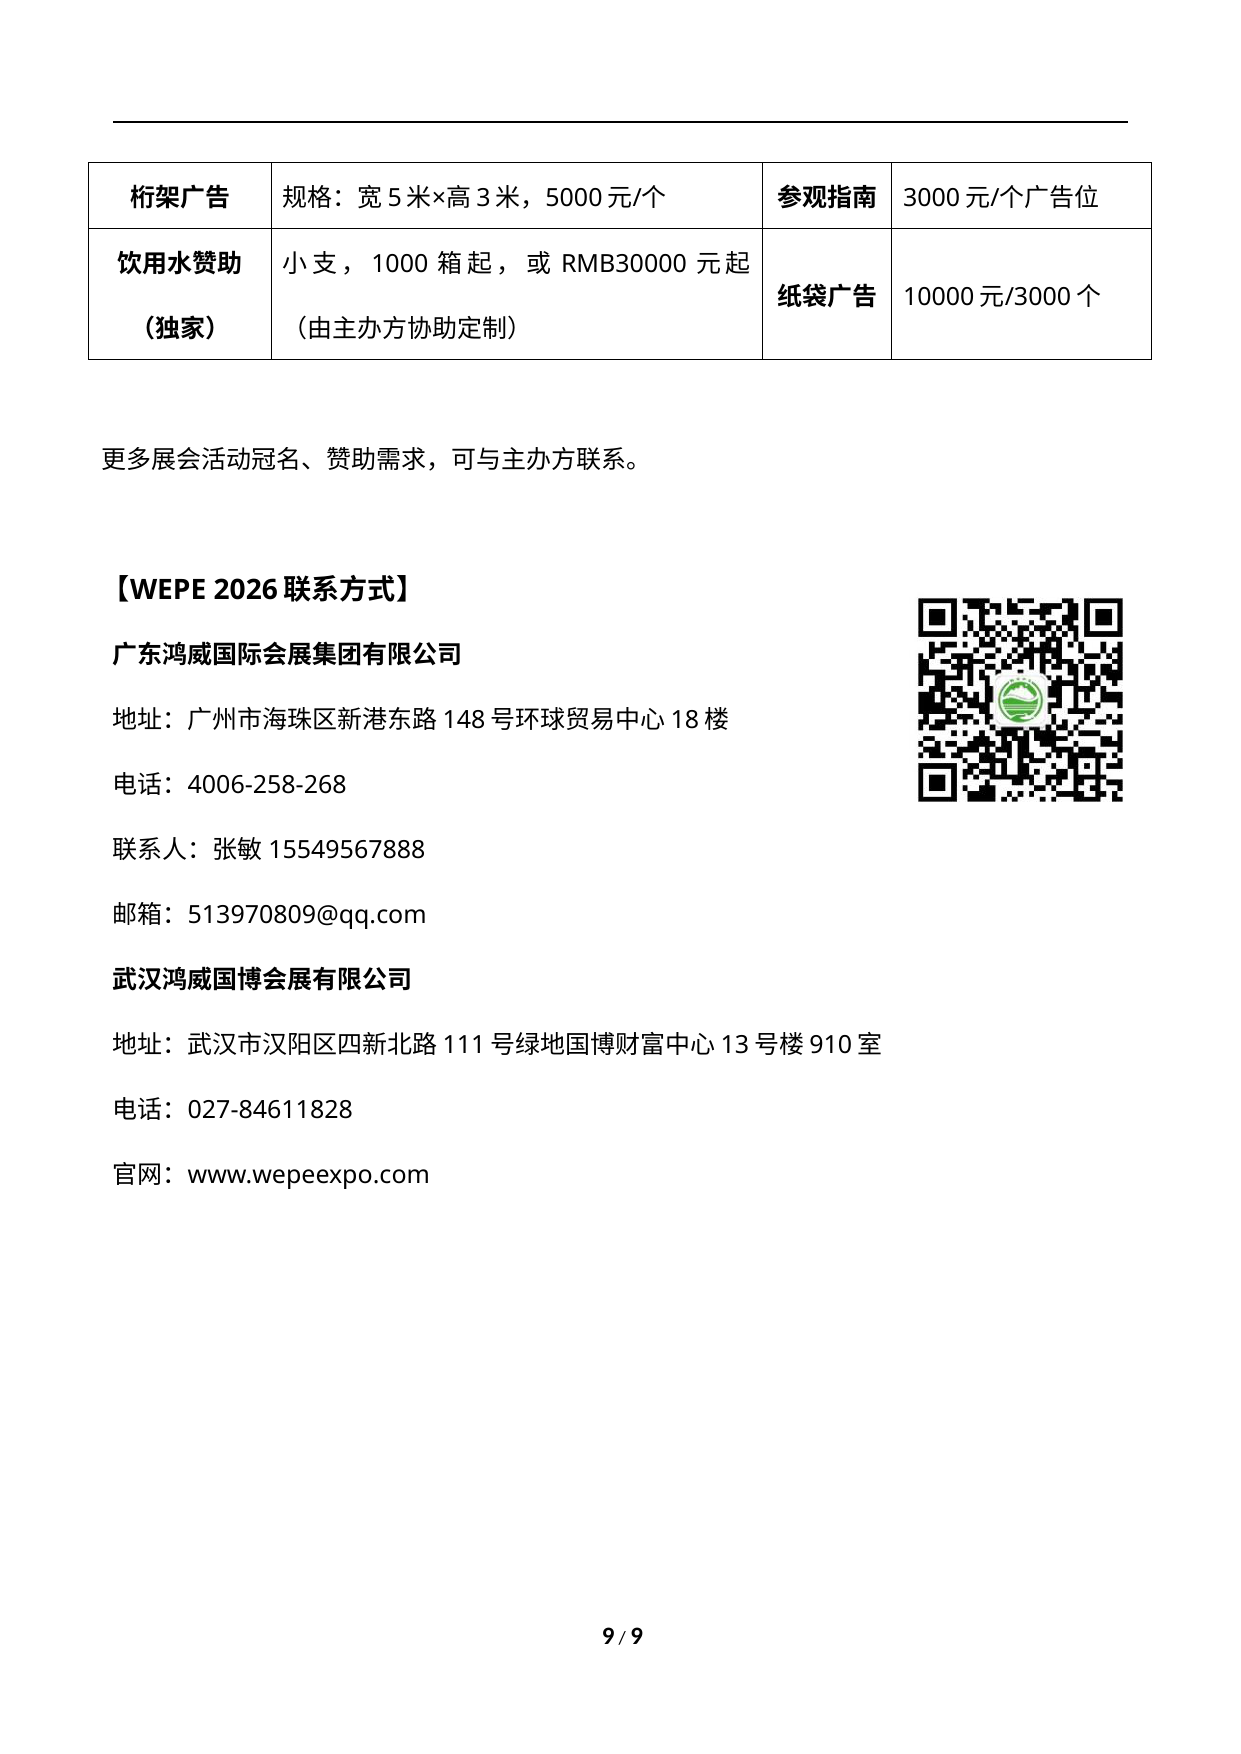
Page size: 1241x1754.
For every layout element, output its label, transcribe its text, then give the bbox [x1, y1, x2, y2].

text 联系人：张敏 15549567888 [112, 815, 1128, 880]
table_header 参观指南 [763, 163, 891, 228]
text 官网：www.wepeexpo.com [112, 1140, 1128, 1205]
text 电话：4006-258-268 [112, 750, 901, 815]
table_header 规格：宽5米×高3米，5000元/个 [272, 163, 762, 228]
text 广东鸿威国际会展集团有限公司 [112, 620, 901, 685]
text 邮箱：513970809@qq.com [112, 880, 1128, 945]
text 武汉鸿威国博会展有限公司 [112, 945, 1128, 1010]
table_cell 纸袋广告 [763, 229, 891, 359]
table_cell 10000元/3000个 [892, 229, 1151, 359]
text 电话：027-84611828 [112, 1075, 1128, 1140]
text 地址：广州市海珠区新港东路148号环球贸易中心18楼 [112, 685, 901, 750]
text 地址：武汉市汉阳区四新北路111号绿地国博财富中心13号楼910室 [112, 1010, 1128, 1075]
text 【WEPE 2026联系方式】 [102, 555, 1128, 620]
text 更多展会活动冠名、赞助需求，可与主办方联系。 [102, 425, 1128, 490]
table_cell 小支，1000箱起，或RMB30000元起（由主办方协助定制） [272, 229, 762, 359]
picture [901, 581, 1138, 818]
table_header 桁架广告 [89, 163, 271, 228]
table_header 3000元/个广告位 [892, 163, 1151, 228]
table_cell 饮用水赞助（独家） [89, 229, 271, 359]
